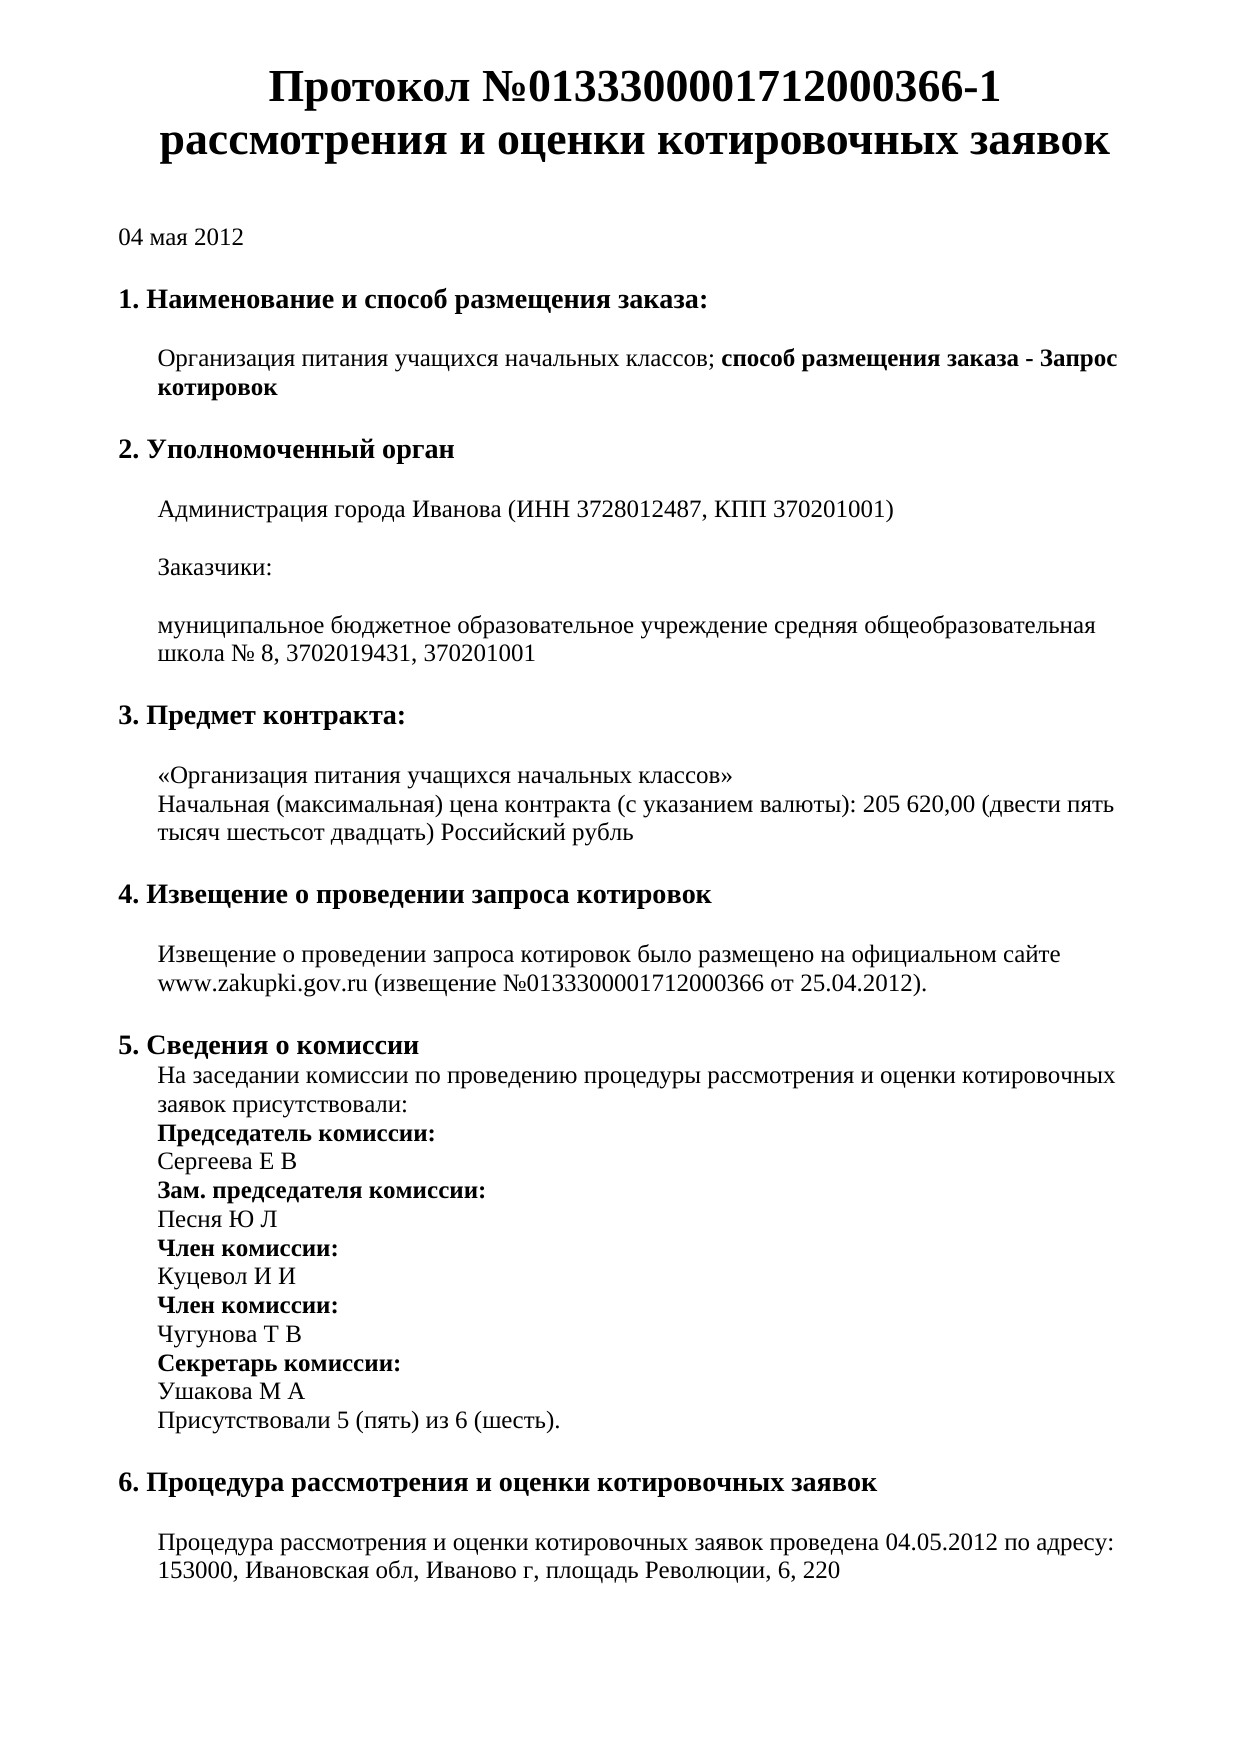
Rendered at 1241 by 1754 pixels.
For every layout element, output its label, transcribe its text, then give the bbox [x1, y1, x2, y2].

text 4. Извещение о проведении запроса котировок [118, 877, 1152, 910]
text Протокол №0133300001712000366-1 [118, 59, 1152, 112]
text Организация питания учащихся начальных классов; способ размещения заказа - Запрос котировок [157, 343, 1152, 401]
text Член комиссии: Чугунова Т В [157, 1290, 1152, 1348]
text Извещение о проведении запроса котировок было размещено на официальном сайте www.zakupki.gov.ru (извещение №0133300001712000366 от 25.04.2012). [157, 939, 1152, 997]
text муниципальное бюджетное образовательное учреждение средняя общеобразовательная школа № 8, 3702019431, 370201001 [157, 610, 1152, 667]
text Процедура рассмотрения и оценки котировочных заявок проведена 04.05.2012 по адресу: 153000, Ивановская обл, Иваново г, площадь Революции, 6, 220 [157, 1527, 1152, 1584]
text 6. Процедура рассмотрения и оценки котировочных заявок [118, 1465, 1152, 1498]
text 04 мая 2012 [118, 193, 1152, 251]
text Заказчики: [157, 552, 1152, 581]
text Зам. председателя комиссии: Песня Ю Л [157, 1175, 1152, 1233]
text 3. Предмет контракта: [118, 698, 1152, 731]
text 2. Уполномоченный орган [118, 432, 1152, 465]
text «Организация питания учащихся начальных классов» Начальная (максимальная) цена контракта (с указанием валюты): 205 620,00 (двести пять тысяч шестьсот двадцать) Российский рубль [157, 760, 1152, 846]
text Присутствовали 5 (пять) из 6 (шесть). [157, 1405, 1152, 1434]
text 1. Наименование и способ размещения заказа: [118, 282, 1152, 314]
text рассмотрения и оценки котировочных заявок [118, 112, 1152, 164]
text Администрация города Иванова (ИНН 3728012487, КПП 370201001) [157, 494, 1152, 523]
text Член комиссии: Куцевол И И [157, 1233, 1152, 1290]
text Секретарь комиссии: Ушакова М А [157, 1348, 1152, 1405]
text Председатель комиссии: Сергеева Е В [157, 1118, 1152, 1175]
text На заседании комиссии по проведению процедуры рассмотрения и оценки котировочных заявок присутствовали: [157, 1060, 1152, 1118]
text 5. Сведения о комиссии [118, 1028, 1152, 1060]
